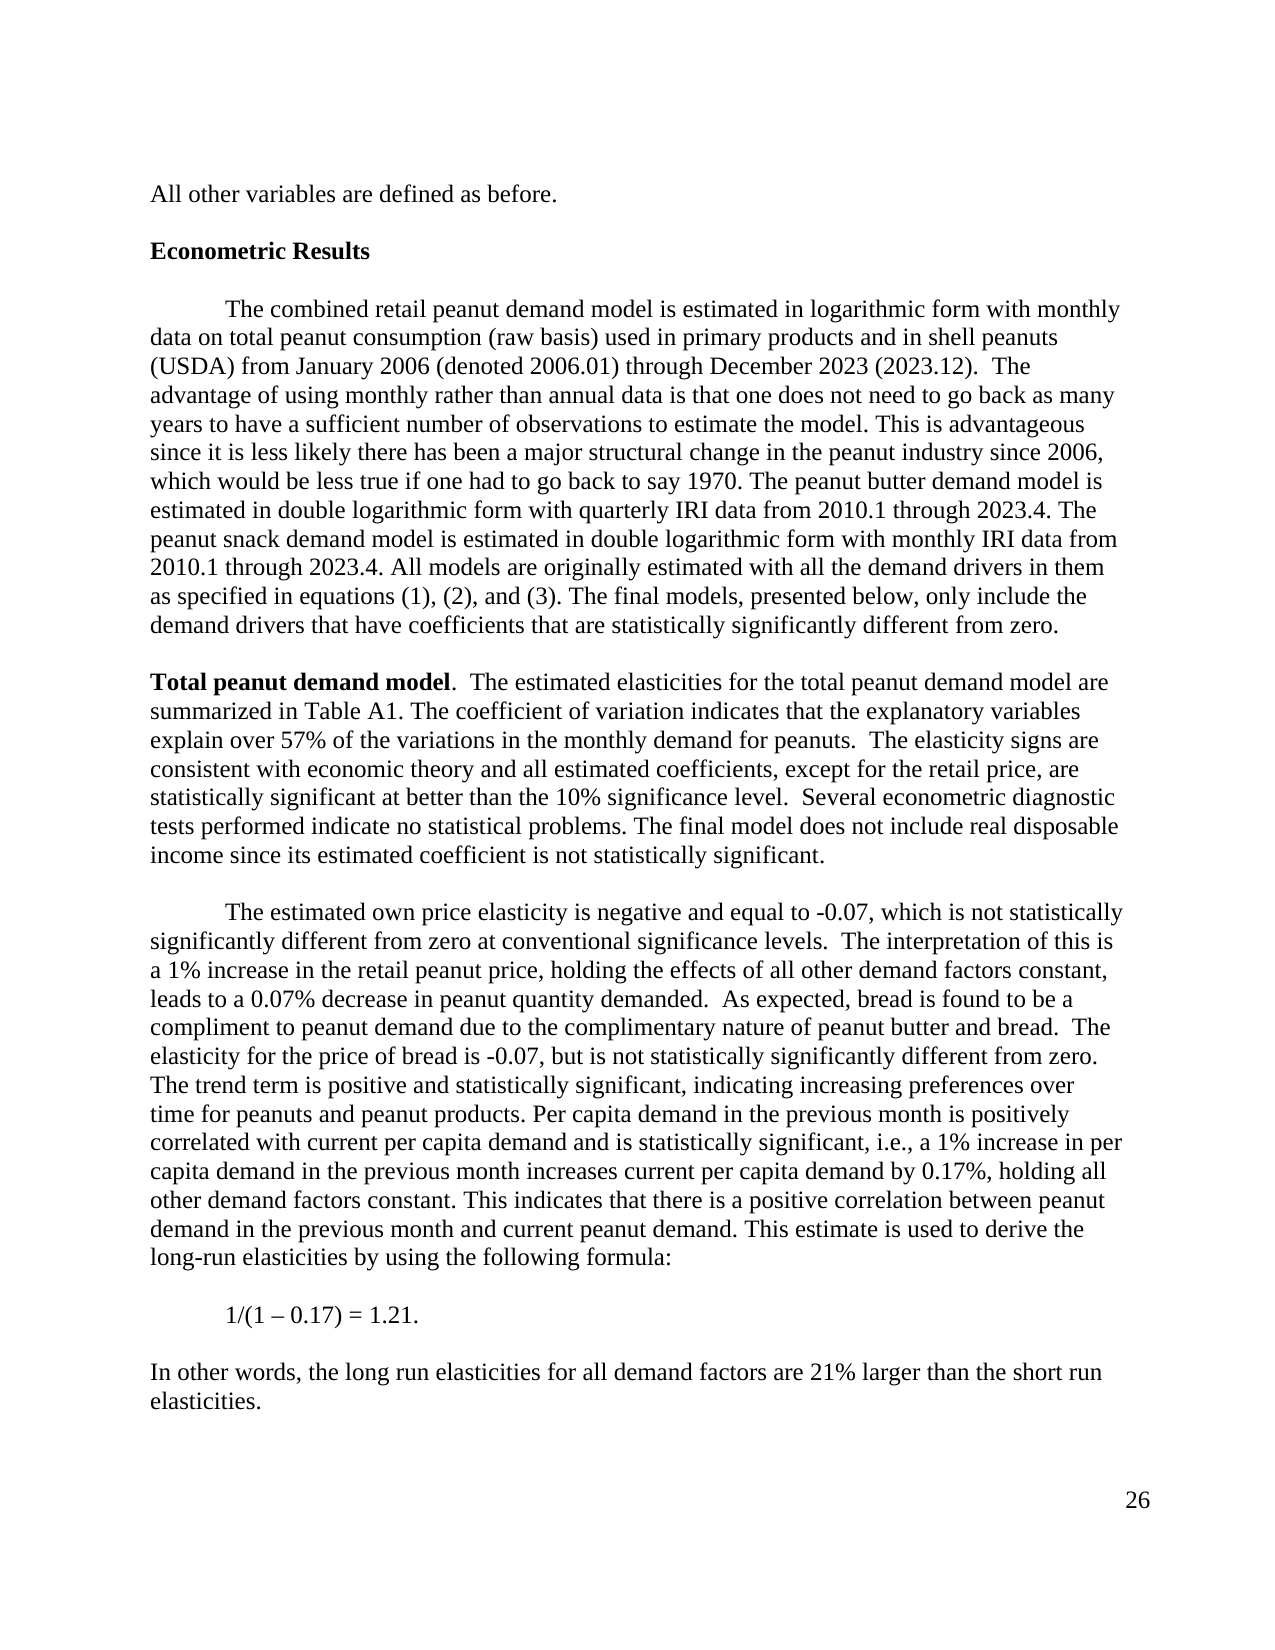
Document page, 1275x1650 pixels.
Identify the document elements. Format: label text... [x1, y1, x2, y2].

text In other words, the long run elasticities for all demand factors are 21% larger than the short run elasticities. [150, 1357, 1125, 1415]
text The combined retail peanut demand model is estimated in logarithmic form with monthly data on total peanut consumption (raw basis) used in primary products and in shell peanuts (USDA) from January 2006 (denoted 2006.01) through December 2023 (2023.12). The advantage of using monthly rather than annual data is that one does not need to go back as many years to have a sufficient number of observations to estimate the model. This is advantageous since it is less likely there has been a major structural change in the peanut industry since 2006, which would be less true if one had to go back to say 1970. The peanut butter demand model is estimated in double logarithmic form with quarterly IRI data from 2010.1 through 2023.4. The peanut snack demand model is estimated in double logarithmic form with monthly IRI data from 2010.1 through 2023.4. All models are originally estimated with all the demand drivers in them as specified in equations (1), (2), and (3). The final models, presented below, only include the demand drivers that have coefficients that are statistically significantly different from zero. [150, 294, 1125, 639]
text 1/(1 – 0.17) = 1.21. [150, 1300, 1125, 1329]
text Econometric Results [150, 236, 1125, 265]
text All other variables are defined as before. [150, 179, 1125, 207]
text Total peanut demand model. The estimated elasticities for the total peanut demand model are summarized in Table A1. The coefficient of variation indicates that the explanatory variables explain over 57% of the variations in the monthly demand for peanuts. The elasticity signs are consistent with economic theory and all estimated coefficients, except for the retail price, are statistically significant at better than the 10% significance level. Several econometric diagnostic tests performed indicate no statistical problems. The final model does not include real disposable income since its estimated coefficient is not statistically significant. [150, 667, 1125, 869]
text The estimated own price elasticity is negative and equal to -0.07, which is not statistically significantly different from zero at conventional significance levels. The interpretation of this is a 1% increase in the retail peanut price, holding the effects of all other demand factors constant, leads to a 0.07% decrease in peanut quantity demanded. As expected, bread is found to be a compliment to peanut demand due to the complimentary nature of peanut butter and bread. The elasticity for the price of bread is -0.07, but is not statistically significantly different from zero. The trend term is positive and statistically significant, indicating increasing preferences over time for peanuts and peanut products. Per capita demand in the previous month is positively correlated with current per capita demand and is statistically significant, i.e., a 1% increase in per capita demand in the previous month increases current per capita demand by 0.17%, holding all other demand factors constant. This indicates that there is a positive correlation between peanut demand in the previous month and current peanut demand. This estimate is used to derive the long-run elasticities by using the following formula: [150, 897, 1125, 1271]
